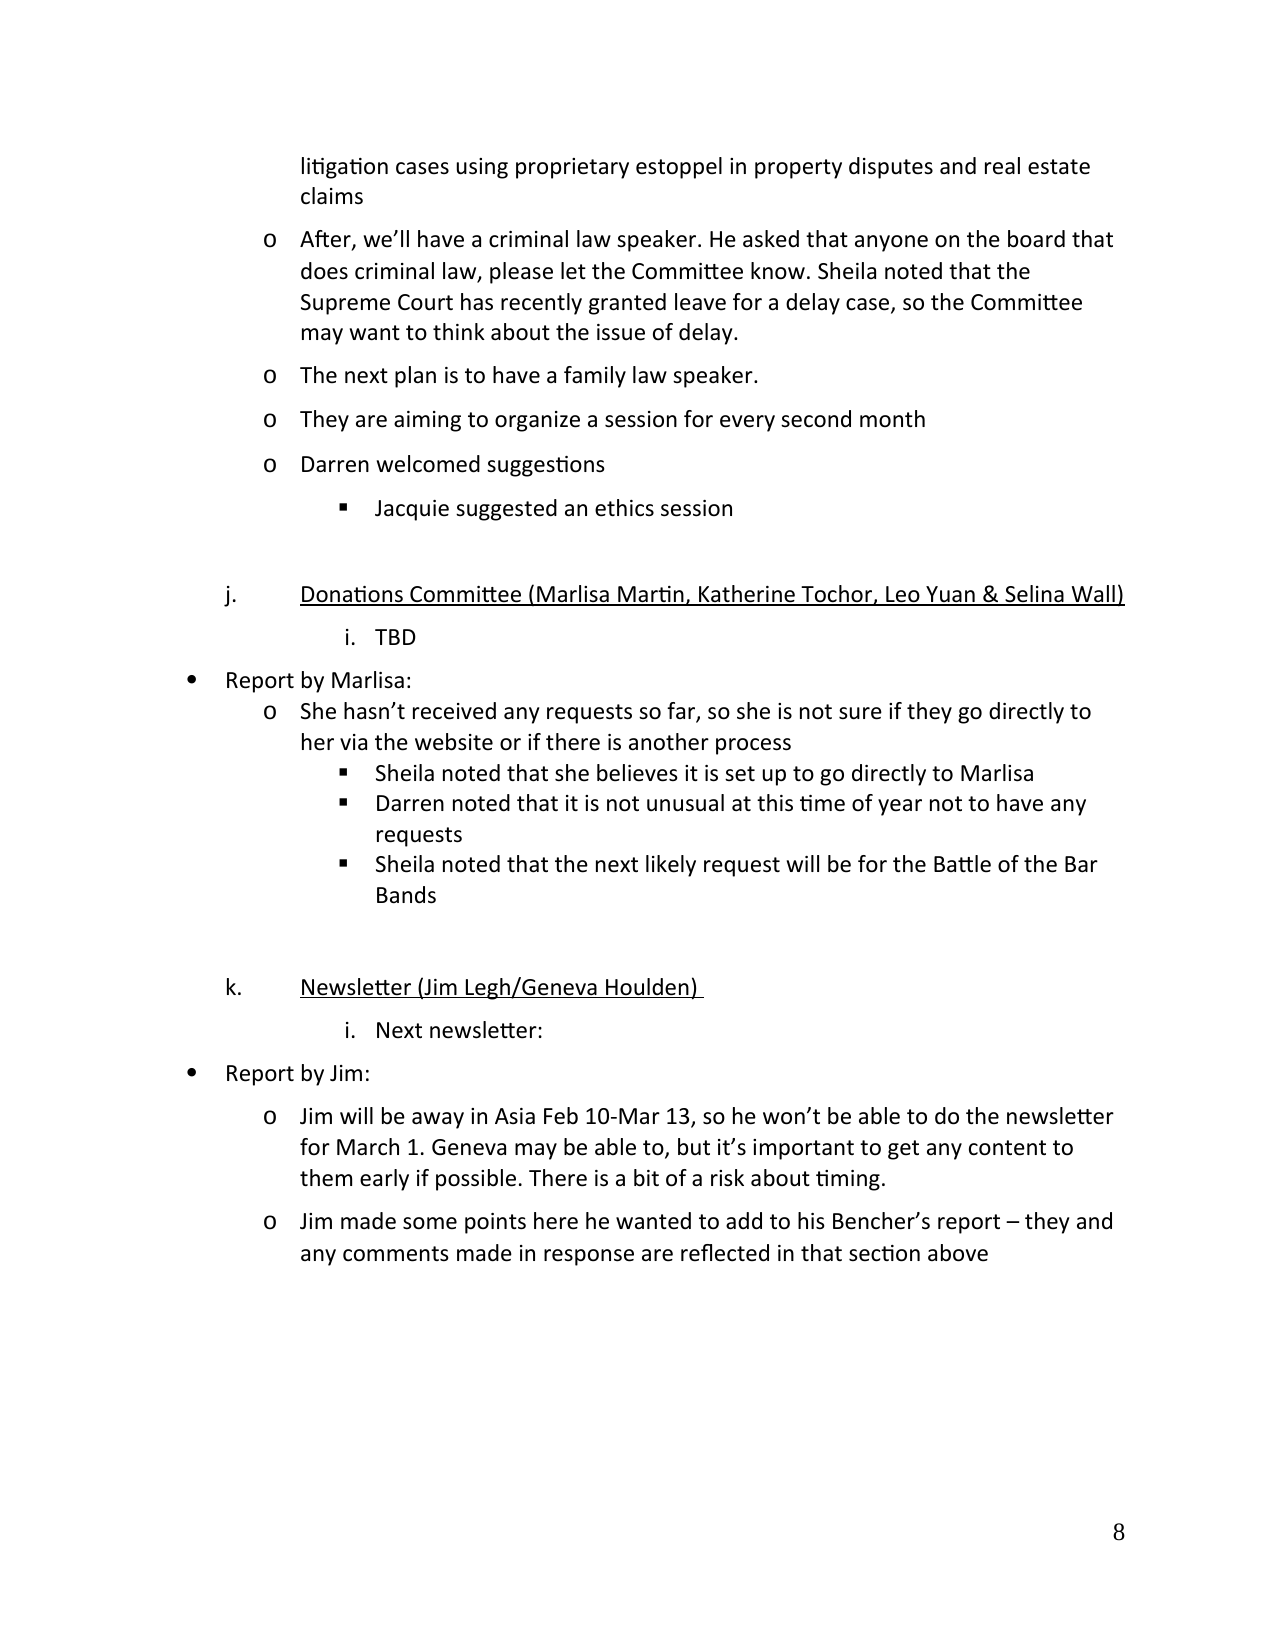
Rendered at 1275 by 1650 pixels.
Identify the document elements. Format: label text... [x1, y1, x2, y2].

list Darren welcomed suggestions [262, 448, 1125, 480]
list Sheila noted that the next likely request will be for the Battle of the Bar Bands [337, 849, 1125, 910]
list Next newsletter: [356, 1014, 1125, 1044]
list After, we’ll have a criminal law speaker. He asked that anyone on the board that does criminal law, please let the Committee know. Sheila noted that the Supreme Court has recently granted leave for a delay case, so the Committee may want to think about the issue of delay. [262, 223, 1125, 347]
list Jacquie suggested an ethics session [337, 492, 1125, 523]
list Report by Marlisa: [187, 664, 1125, 695]
list Newsletter (Jim Legh/Geneva Houlden) [225, 971, 1125, 1001]
list Donations Committee (Marlisa Martin, Katherine Tochor, Leo Yuan & Selina Wall) [225, 578, 1125, 609]
list Report by Jim: [187, 1057, 1125, 1087]
list The next plan is to have a family law speaker. [262, 359, 1125, 391]
list Sheila noted that she believes it is set up to go directly to Marlisa [337, 757, 1125, 788]
list Jim made some points here he wanted to add to his Bencher’s report – they and any comments made in response are reflected in that section above [262, 1205, 1125, 1267]
list Darren noted that it is not unusual at this time of year not to have any requests [337, 788, 1125, 849]
list They are aiming to organize a session for every second month [262, 404, 1125, 435]
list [262, 150, 1125, 211]
list Jim will be away in Asia Feb 10-Mar 13, so he won’t be able to do the newsletter for March 1. Geneva may be able to, but it’s important to get any content to them early if possible. There is a bit of a risk about timing. [262, 1100, 1125, 1193]
list TBD [356, 621, 1125, 652]
list She hasn’t received any requests so far, so she is not sure if they go directly to her via the website or if there is another process [262, 695, 1125, 757]
